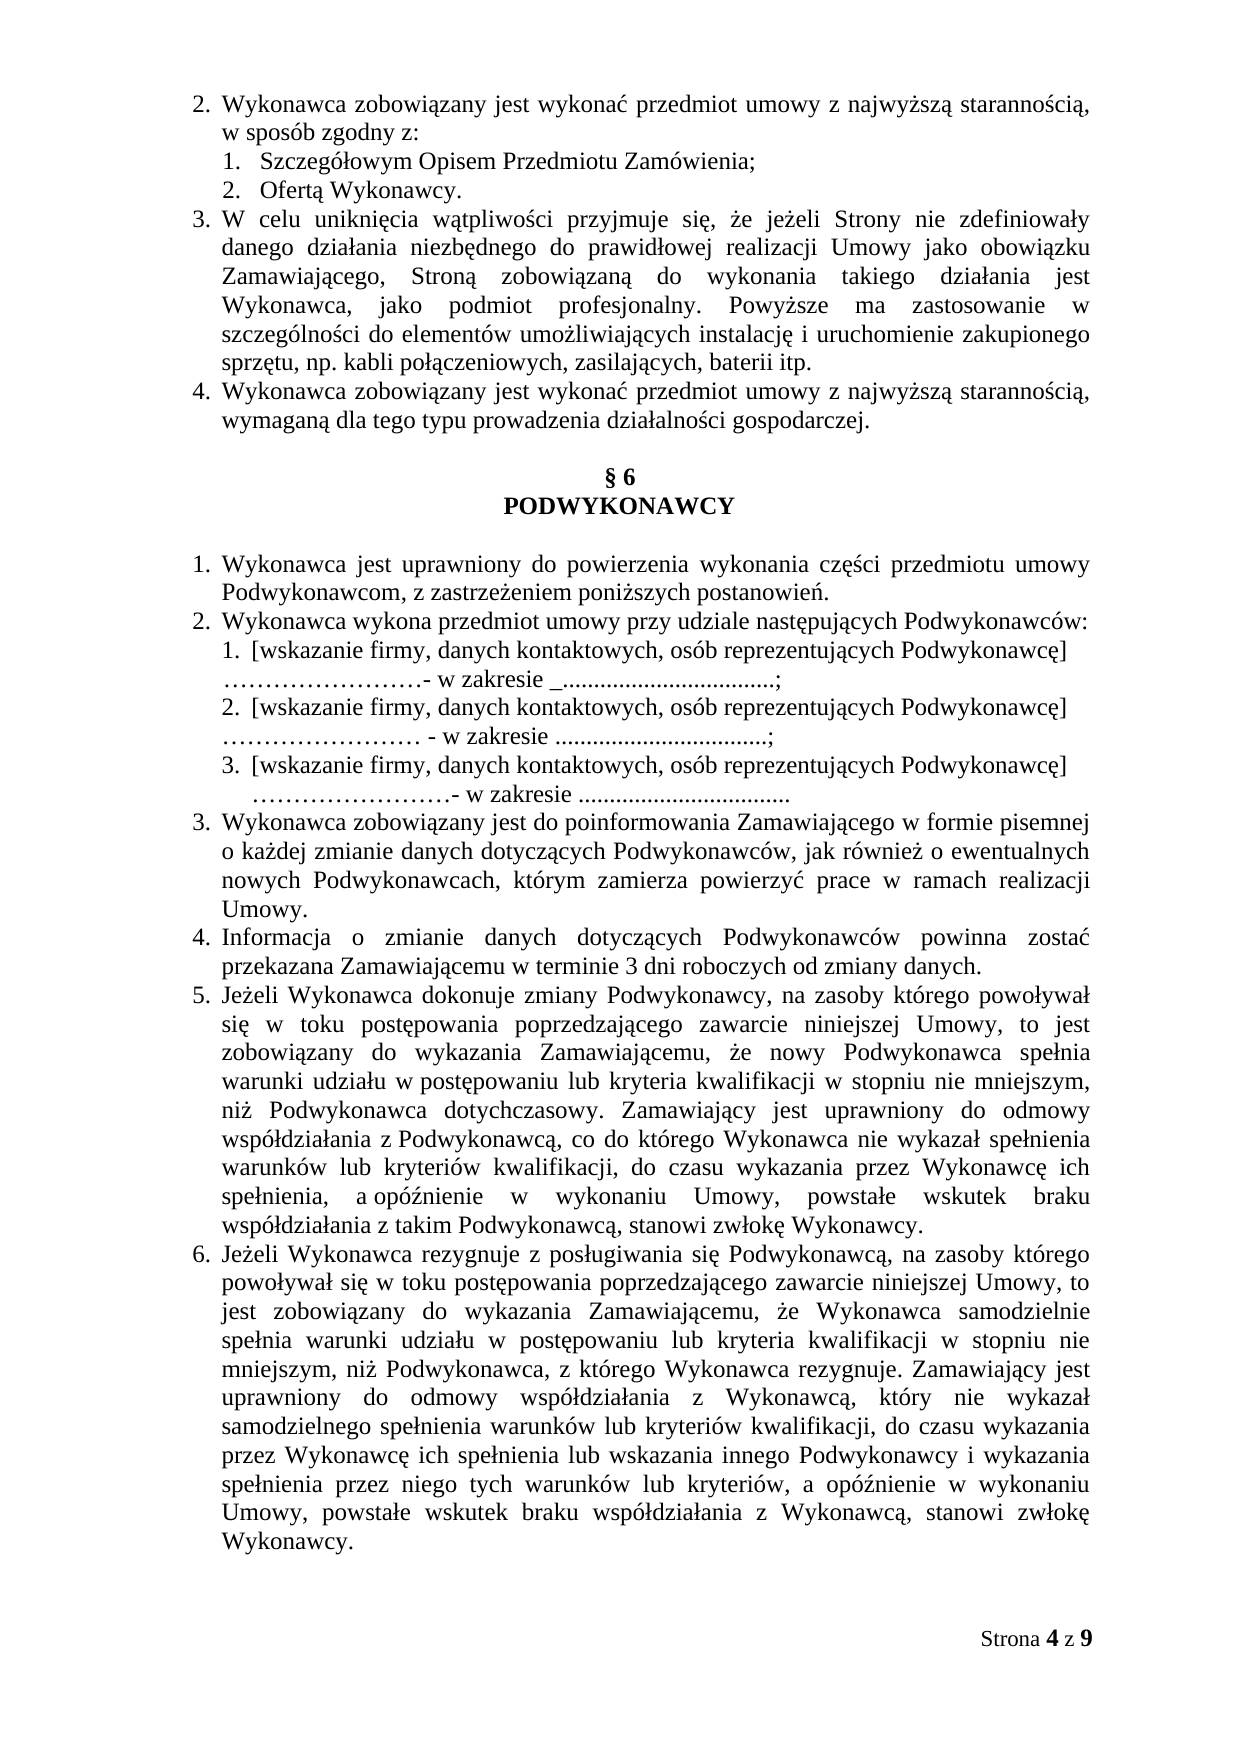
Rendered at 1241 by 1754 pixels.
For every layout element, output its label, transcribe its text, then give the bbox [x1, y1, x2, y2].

list [wskazanie firmy, danych kontaktowych, osób reprezentujących Podwykonawcę] [221, 692, 1091, 721]
text § 6 [192, 462, 1047, 491]
list Wykonawca wykona przedmiot umowy przy udziale następujących Podwykonawców: [192, 606, 1091, 635]
list Wykonawca zobowiązany jest wykonać przedmiot umowy z najwyższą starannością, wymaganą dla tego typu prowadzenia działalności gospodarczej. [192, 376, 1091, 434]
list Jeżeli Wykonawca dokonuje zmiany Podwykonawcy, na zasoby którego powoływał się w toku postępowania poprzedzającego zawarcie niniejszej Umowy, to jest zobowiązany do wykazania Zamawiającemu, że nowy Podwykonawca spełnia warunki udziału w postępowaniu lub kryteria kwalifikacji w stopniu nie mniejszym, niż Podwykonawca dotychczasowy. Zamawiający jest uprawniony do odmowy współdziałania z Podwykonawcą, co do którego Wykonawca nie wykazał spełnienia warunków lub kryteriów kwalifikacji, do czasu wykazania przez Wykonawcę ich spełnienia, a opóźnienie w wykonaniu Umowy, powstałe wskutek braku współdziałania z takim Podwykonawcą, stanowi zwłokę Wykonawcy. [192, 980, 1091, 1239]
list Wykonawca zobowiązany jest wykonać przedmiot umowy z najwyższą starannością, w sposób zgodny z: [192, 89, 1091, 146]
list Ofertą Wykonawcy. [222, 175, 1091, 204]
list ……………………- w zakresie _..................................; [223, 664, 1091, 692]
list [wskazanie firmy, danych kontaktowych, osób reprezentujących Podwykonawcę] [221, 635, 1091, 664]
list Jeżeli Wykonawca rezygnuje z posługiwania się Podwykonawcą, na zasoby którego powoływał się w toku postępowania poprzedzającego zawarcie niniejszej Umowy, to jest zobowiązany do wykazania Zamawiającemu, że Wykonawca samodzielnie spełnia warunki udziału w postępowaniu lub kryteria kwalifikacji w stopniu nie mniejszym, niż Podwykonawca, z którego Wykonawca rezygnuje. Zamawiający jest uprawniony do odmowy współdziałania z Wykonawcą, który nie wykazał samodzielnego spełnienia warunków lub kryteriów kwalifikacji, do czasu wykazania przez Wykonawcę ich spełnienia lub wskazania innego Podwykonawcy i wykazania spełnienia przez niego tych warunków lub kryteriów, a opóźnienie w wykonaniu Umowy, powstałe wskutek braku współdziałania z Wykonawcą, stanowi zwłokę Wykonawcy. [192, 1239, 1091, 1555]
list …………………… - w zakresie ..................................; [221, 721, 1091, 750]
list Wykonawca zobowiązany jest do poinformowania Zamawiającego w formie pisemnej o każdej zmianie danych dotyczących Podwykonawców, jak również o ewentualnych nowych Podwykonawcach, którym zamierza powierzyć prace w ramach realizacji Umowy. [192, 807, 1091, 922]
list Wykonawca jest uprawniony do powierzenia wykonania części przedmiotu umowy Podwykonawcom, z zastrzeżeniem poniższych postanowień. [192, 549, 1091, 606]
list [wskazanie firmy, danych kontaktowych, osób reprezentujących Podwykonawcę] ……………………- w zakresie .................................. [221, 750, 1091, 807]
list Informacja o zmianie danych dotyczących Podwykonawców powinna zostać przekazana Zamawiającemu w terminie 3 dni roboczych od zmiany danych. [192, 922, 1091, 980]
list Szczegółowym Opisem Przedmiotu Zamówienia; [222, 146, 1091, 175]
text PODWYKONAWCY [147, 491, 1092, 520]
list W celu uniknięcia wątpliwości przyjmuje się, że jeżeli Strony nie zdefiniowały danego działania niezbędnego do prawidłowej realizacji Umowy jako obowiązku Zamawiającego, Stroną zobowiązaną do wykonania takiego działania jest Wykonawca, jako podmiot profesjonalny. Powyższe ma zastosowanie w szczególności do elementów umożliwiających instalację i uruchomienie zakupionego sprzętu, np. kabli połączeniowych, zasilających, baterii itp. [192, 204, 1091, 376]
